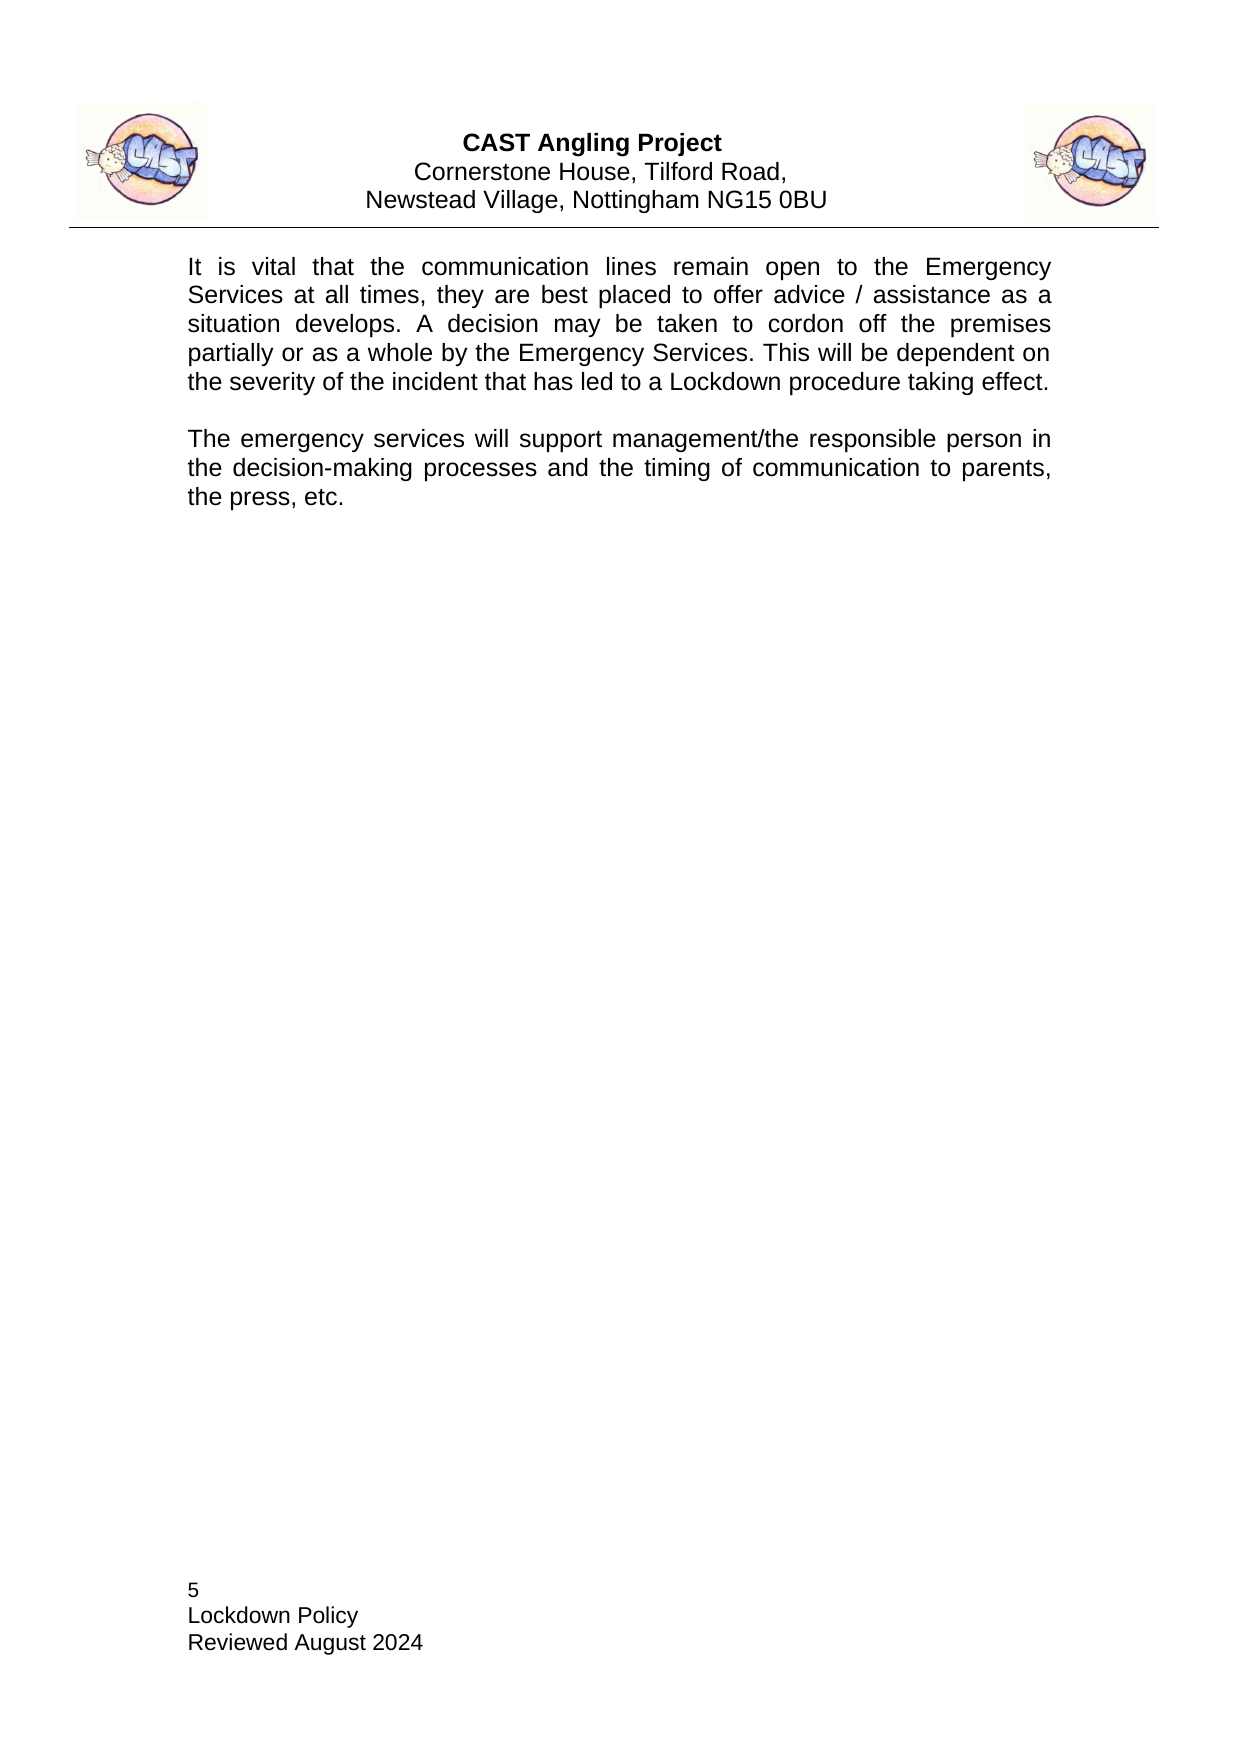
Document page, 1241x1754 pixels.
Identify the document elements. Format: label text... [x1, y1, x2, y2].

text It is vital that the communication lines remain open to the Emergency Services at all times, they are best placed to offer advice / assistance as a situation develops. A decision may be taken to cordon off the premises partially or as a whole by the Emergency Services. This will be dependent on the severity of the incident that has led to a Lockdown procedure taking effect. [187, 252, 1053, 395]
picture [73, 102, 208, 219]
picture [1021, 104, 1156, 221]
text The emergency services will support management/the responsible person in the decision-making processes and the timing of communication to parents, the press, etc. [187, 424, 1053, 510]
